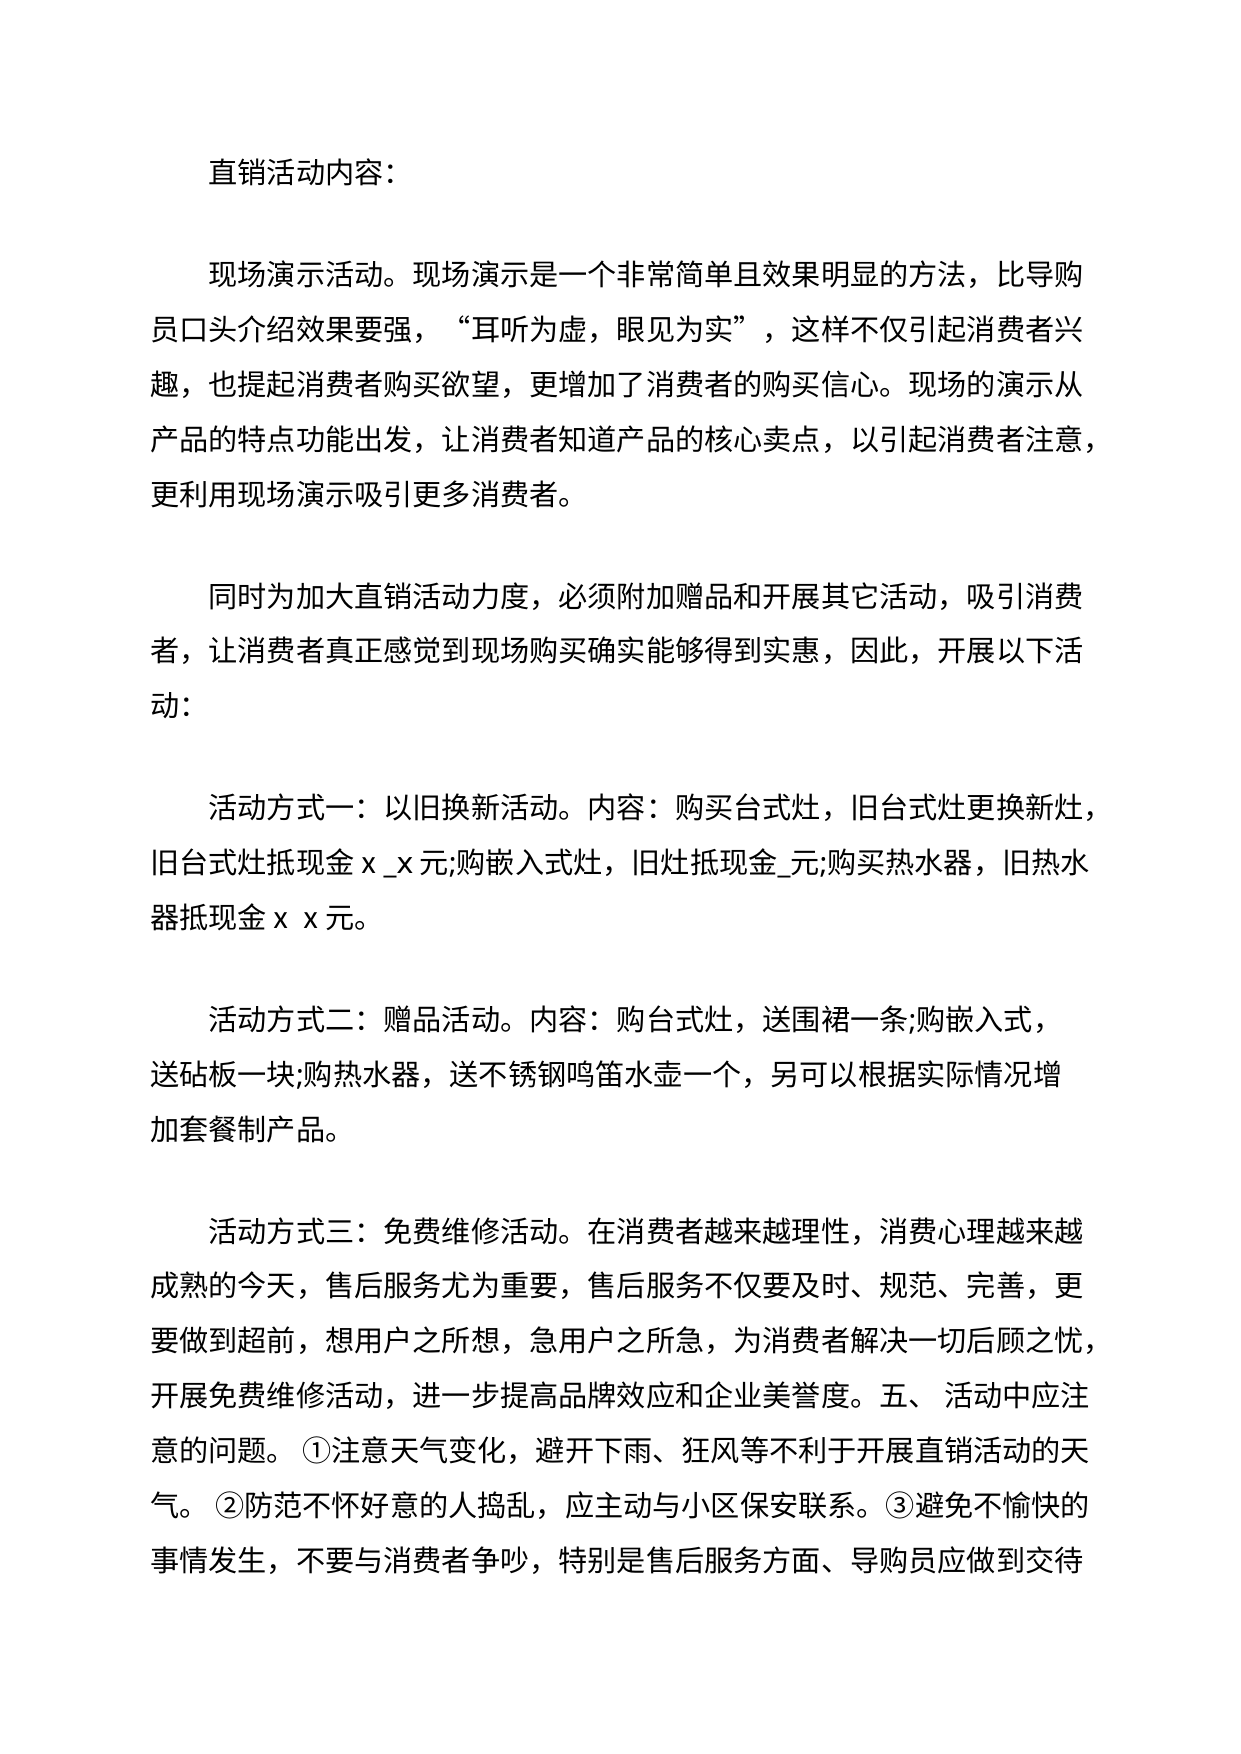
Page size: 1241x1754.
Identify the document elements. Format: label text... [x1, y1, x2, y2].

text 同时为加大直销活动力度，必须附加赠品和开展其它活动，吸引消费者，让消费者真正感觉到现场购买确实能够得到实惠，因此，开展以下活动： [150, 573, 1090, 725]
text 活动方式一：以旧换新活动。内容：购买台式灶，旧台式灶更换新灶，旧台式灶抵现金ⅹ_ⅹ元;购嵌入式灶，旧灶抵现金_元;购买热水器，旧热水器抵现金ⅹⅹ元。 [150, 785, 1090, 937]
text 现场演示活动。现场演示是一个非常简单且效果明显的方法，比导购员口头介绍效果要强，“耳听为虚，眼见为实”，这样不仅引起消费者兴趣，也提起消费者购买欲望，更增加了消费者的购买信心。现场的演示从产品的特点功能出发，让消费者知道产品的核心卖点，以引起消费者注意，更利用现场演示吸引更多消费者。 [150, 252, 1090, 514]
text 直销活动内容： [150, 150, 1090, 192]
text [150, 1208, 1090, 1580]
text 活动方式二：赠品活动。内容：购台式灶，送围裙一条;购嵌入式，送砧板一块;购热水器，送不锈钢鸣笛水壶一个，另可以根据实际情况增加套餐制产品。 [150, 996, 1090, 1149]
